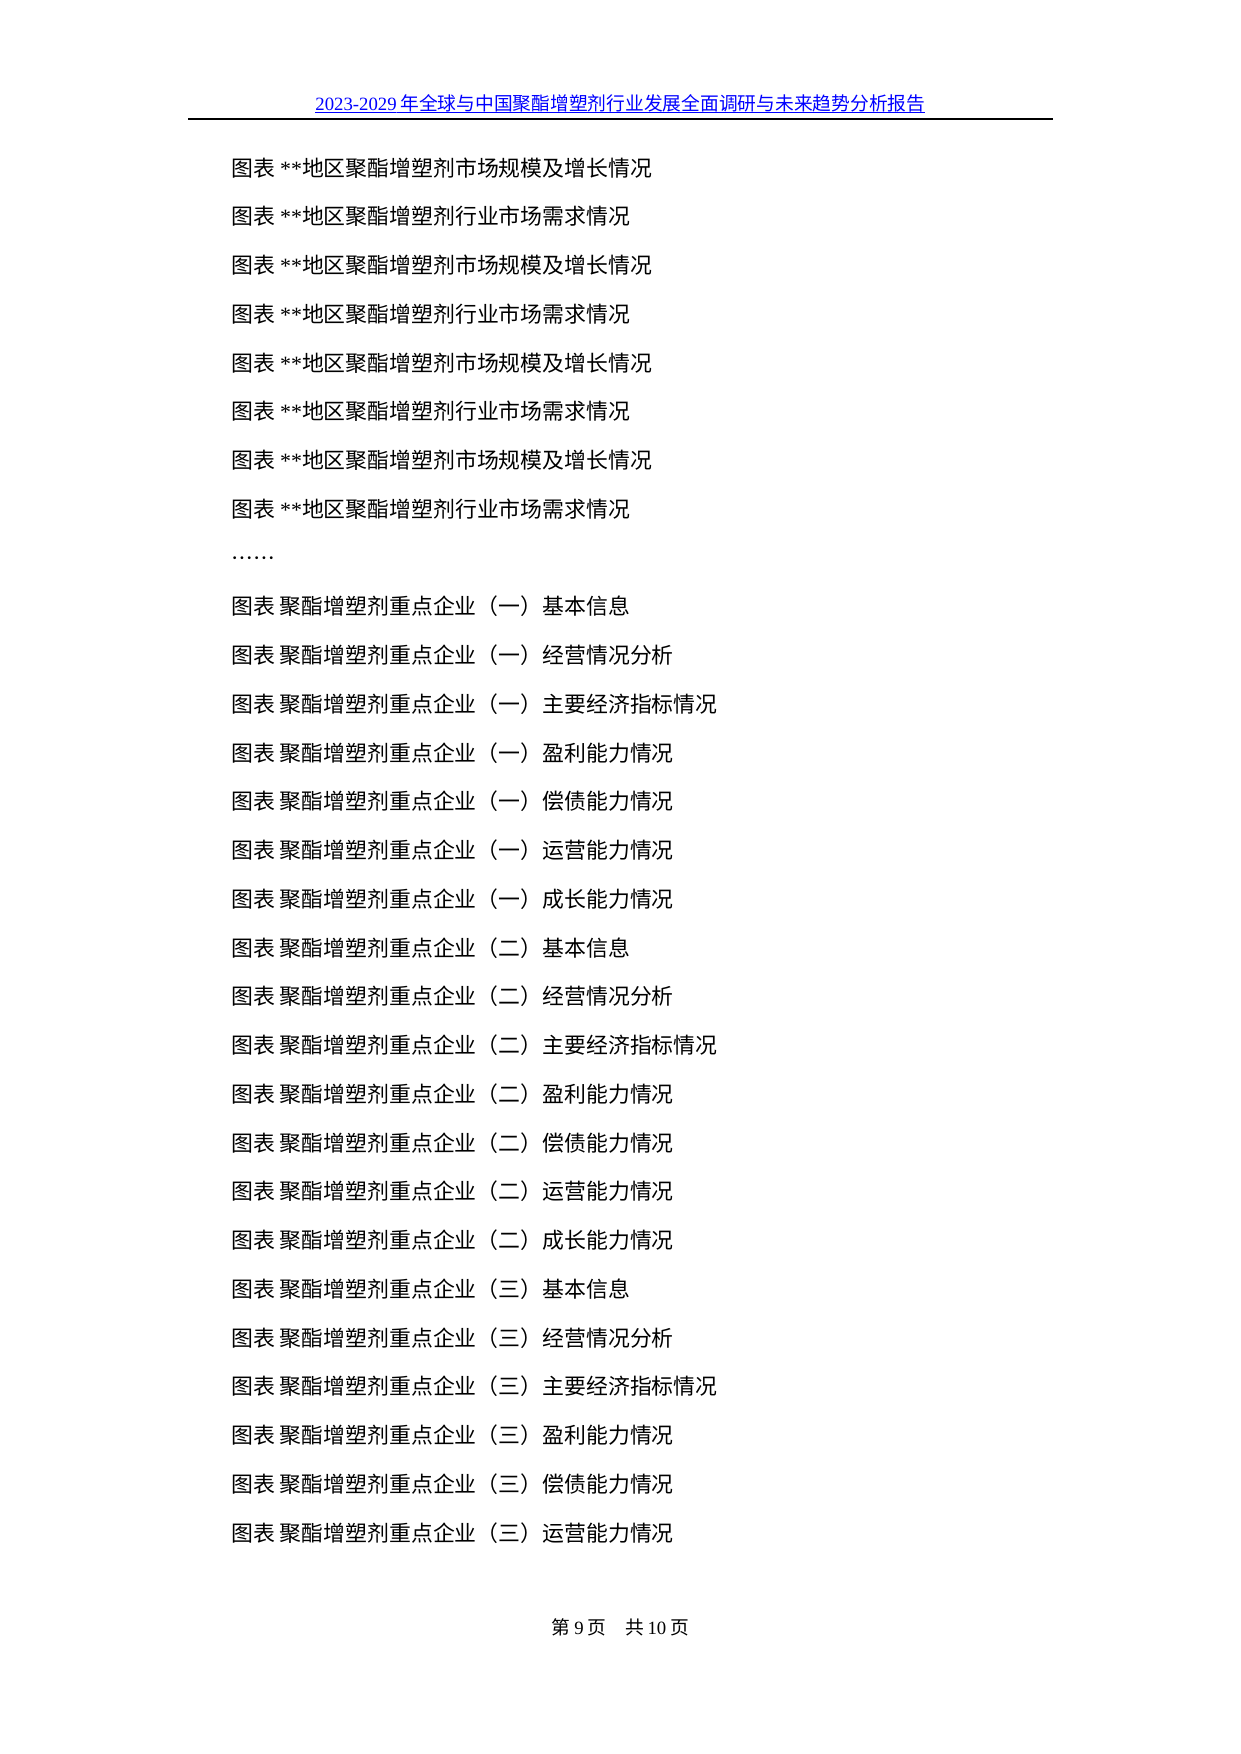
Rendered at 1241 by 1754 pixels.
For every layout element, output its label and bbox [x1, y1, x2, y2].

text [187, 150, 1053, 1548]
